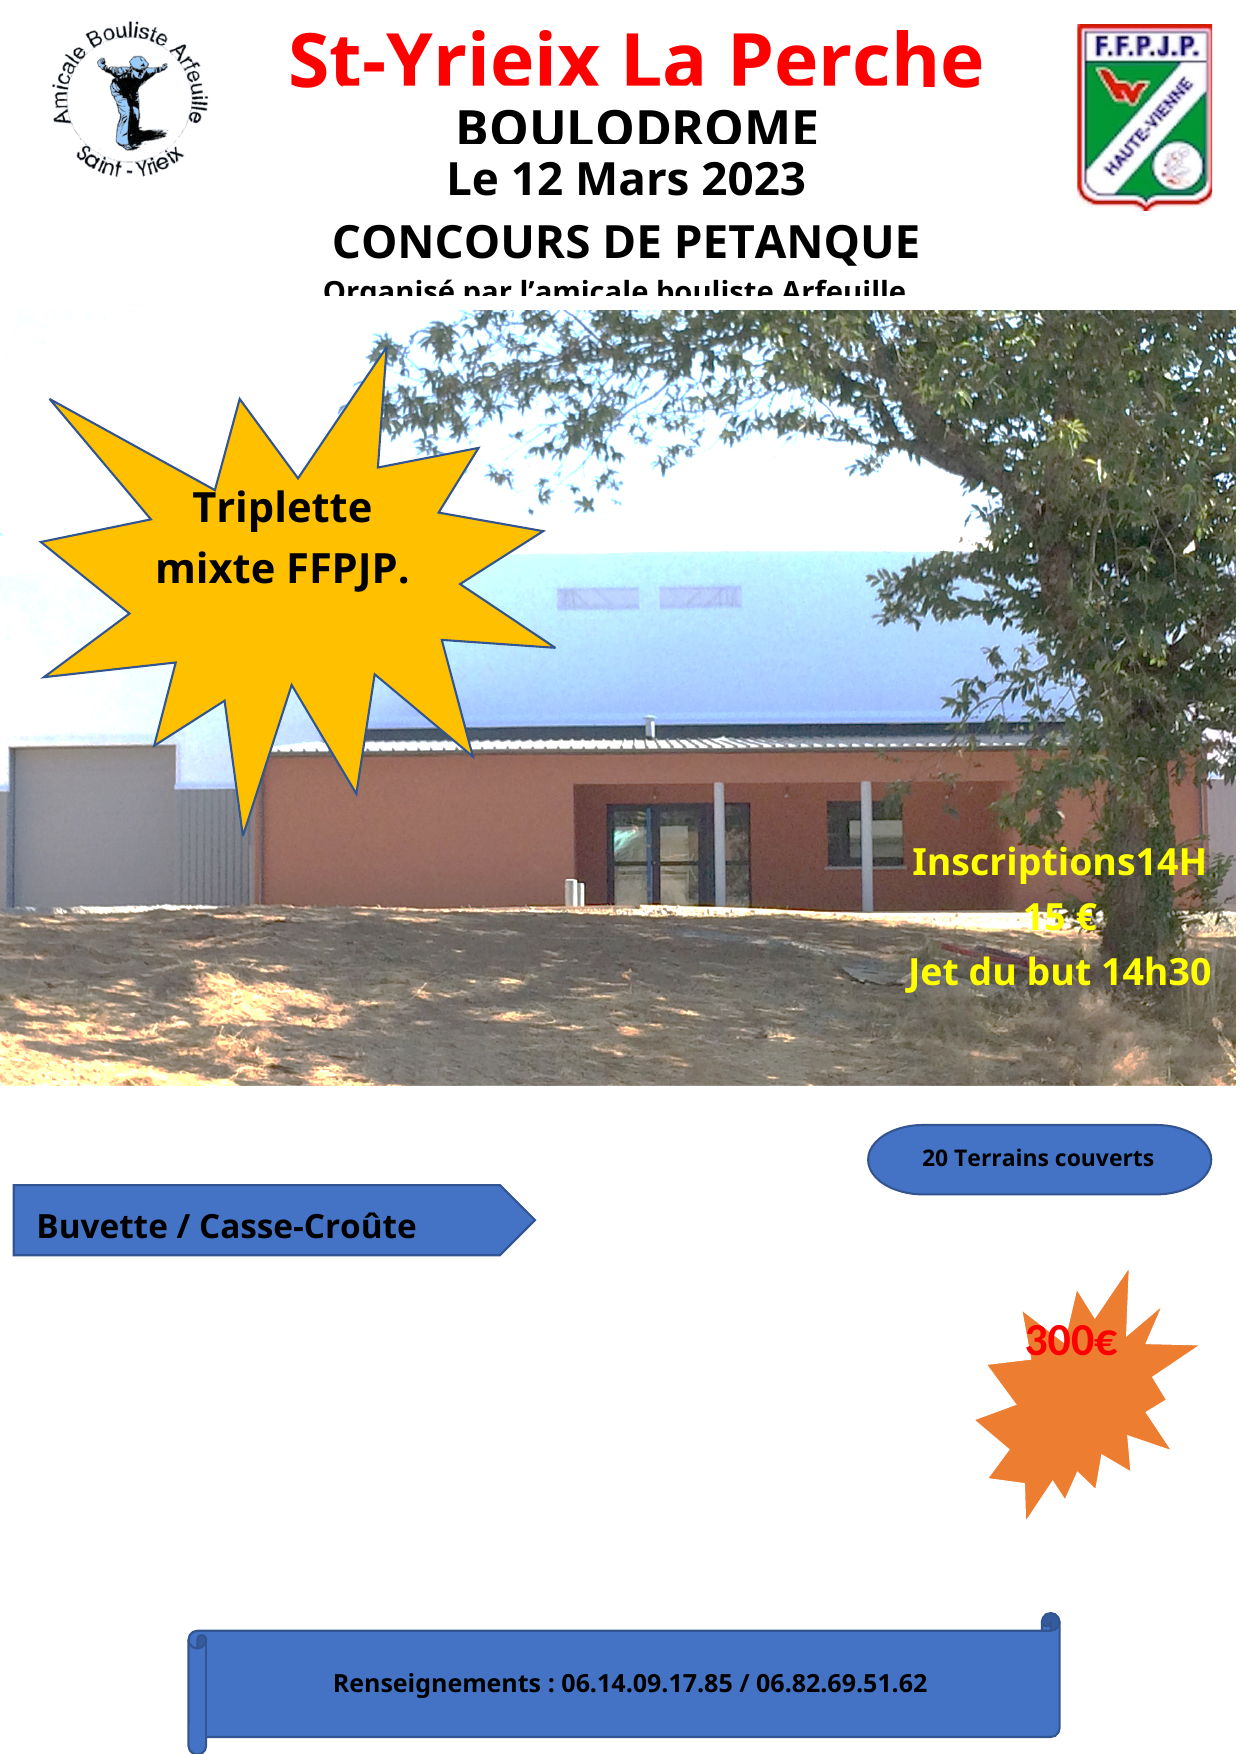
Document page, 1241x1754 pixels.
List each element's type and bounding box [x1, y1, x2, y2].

picture [36, 0, 215, 197]
picture [0, 310, 1236, 1085]
